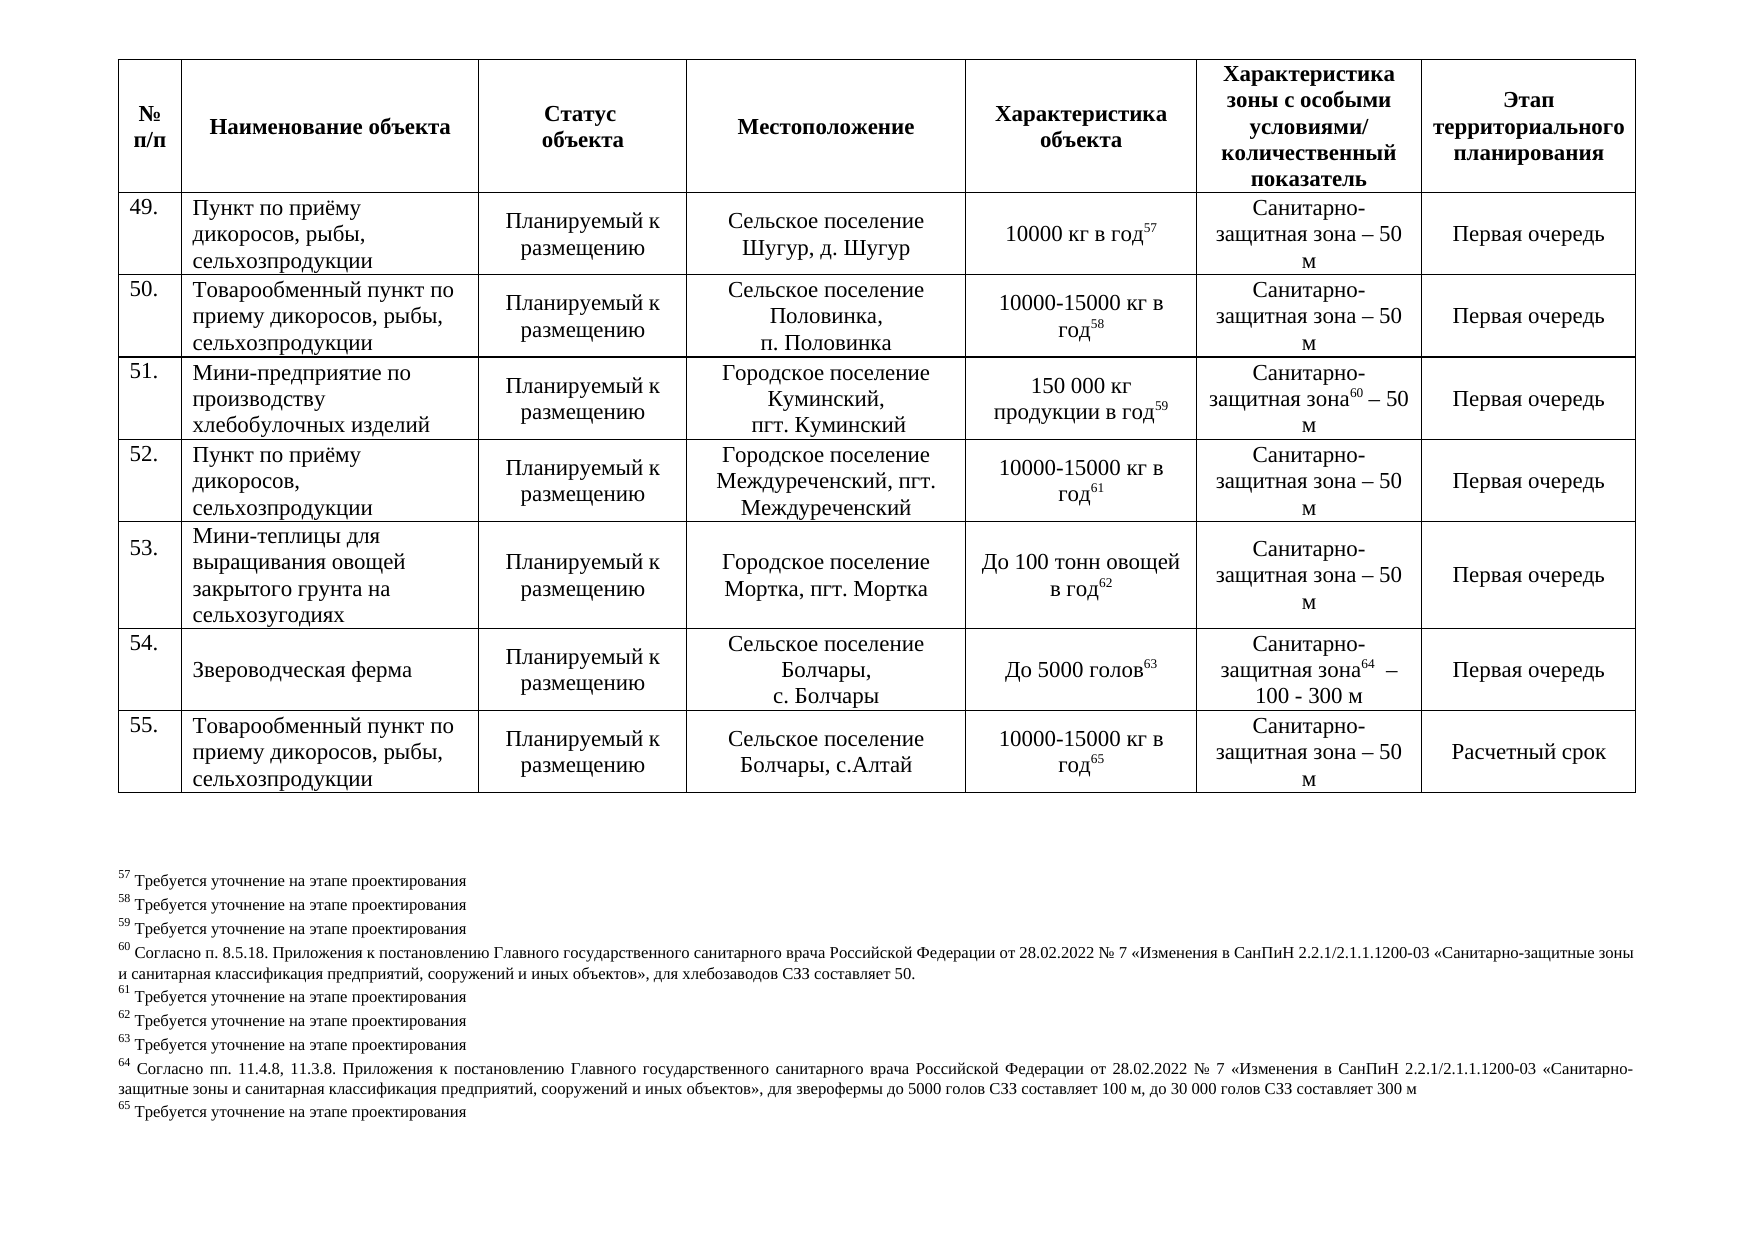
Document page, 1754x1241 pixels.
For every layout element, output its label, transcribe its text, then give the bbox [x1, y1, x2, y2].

table_cell Товарообменный пункт по приему дикоросов, рыбы, сельхозпродукции [182, 275, 478, 356]
table_cell Товарообменный пункт по приему дикоросов, рыбы, сельхозпродукции [182, 711, 478, 792]
table_cell Санитарно-защитная зона – 50 м [1197, 522, 1421, 627]
table_cell 150 000 кг продукции в год [966, 358, 1196, 439]
table_cell Первая очередь [1422, 629, 1635, 710]
table_cell Первая очередь [1422, 193, 1635, 274]
table_cell Планируемый к размещению [479, 193, 686, 274]
table_cell [119, 711, 181, 792]
table_cell 10000 кг в год [966, 193, 1196, 274]
table_cell Мини-теплицы для выращивания овощей закрытого грунта на сельхозугодиях [182, 522, 478, 627]
table_cell Планируемый к размещению [479, 522, 686, 627]
table_cell [119, 358, 181, 439]
table_cell Первая очередь [1422, 522, 1635, 627]
table_cell Санитарно-защитная зона – 100 - 300 м [1197, 629, 1421, 710]
table_cell 10000-15000 кг в год [966, 440, 1196, 521]
table_header Статус объекта [479, 60, 686, 192]
table_header Этап территориального планирования [1422, 60, 1635, 192]
table_cell Расчетный срок [1422, 711, 1635, 792]
table_cell Сельское поселение Шугур, д. Шугур [687, 193, 965, 274]
table_cell Пункт по приёму дикоросов, сельхозпродукции [182, 440, 478, 521]
table_cell Звероводческая ферма [182, 629, 478, 710]
table_cell До 5000 голов [966, 629, 1196, 710]
table_cell Сельское поселение Половинка, п. Половинка [687, 275, 965, 356]
table_header № п/п [119, 60, 181, 192]
table_cell Планируемый к размещению [479, 440, 686, 521]
table_cell Планируемый к размещению [479, 629, 686, 710]
table_cell 10000-15000 кг в год [966, 711, 1196, 792]
table_cell Санитарно-защитная зона – 50 м [1197, 440, 1421, 521]
table_cell Пункт по приёму дикоросов, рыбы, сельхозпродукции [182, 193, 478, 274]
table_header Наименование объекта [182, 60, 478, 192]
table_cell [119, 629, 181, 710]
table_cell Санитарно-защитная зона – 50 м [1197, 193, 1421, 274]
table_cell Планируемый к размещению [479, 358, 686, 439]
table_cell Планируемый к размещению [479, 711, 686, 792]
table_cell Первая очередь [1422, 440, 1635, 521]
table_header Характеристика объекта [966, 60, 1196, 192]
table_cell Мини-предприятие по производству хлебобулочных изделий [182, 358, 478, 439]
table_cell Планируемый к размещению [479, 275, 686, 356]
table_cell Санитарно-защитная зона – 50 м [1197, 711, 1421, 792]
table_cell Первая очередь [1422, 358, 1635, 439]
table_cell Сельское поселение Болчары, с. Болчары [687, 629, 965, 710]
table_cell Городское поселение Междуреченский, пгт. Междуреченский [687, 440, 965, 521]
table_cell Санитарно-защитная зона – 50 м [1197, 275, 1421, 356]
table_cell Сельское поселение Болчары, с.Алтай [687, 711, 965, 792]
table_header Местоположение [687, 60, 965, 192]
table_cell До 100 тонн овощей в год [966, 522, 1196, 627]
table_cell [119, 193, 181, 274]
table_cell 10000-15000 кг в год [966, 275, 1196, 356]
table_cell Первая очередь [1422, 275, 1635, 356]
table_cell [119, 440, 181, 521]
table_cell [119, 522, 181, 627]
table_cell Санитарно-защитная зона – 50 м [1197, 358, 1421, 439]
table_cell [119, 275, 181, 356]
table_cell Городское поселение Куминский, пгт. Куминский [687, 358, 965, 439]
table_header Характеристика зоны с особыми условиями/ количественный показатель [1197, 60, 1421, 192]
table_cell Городское поселение Мортка, пгт. Мортка [687, 522, 965, 627]
